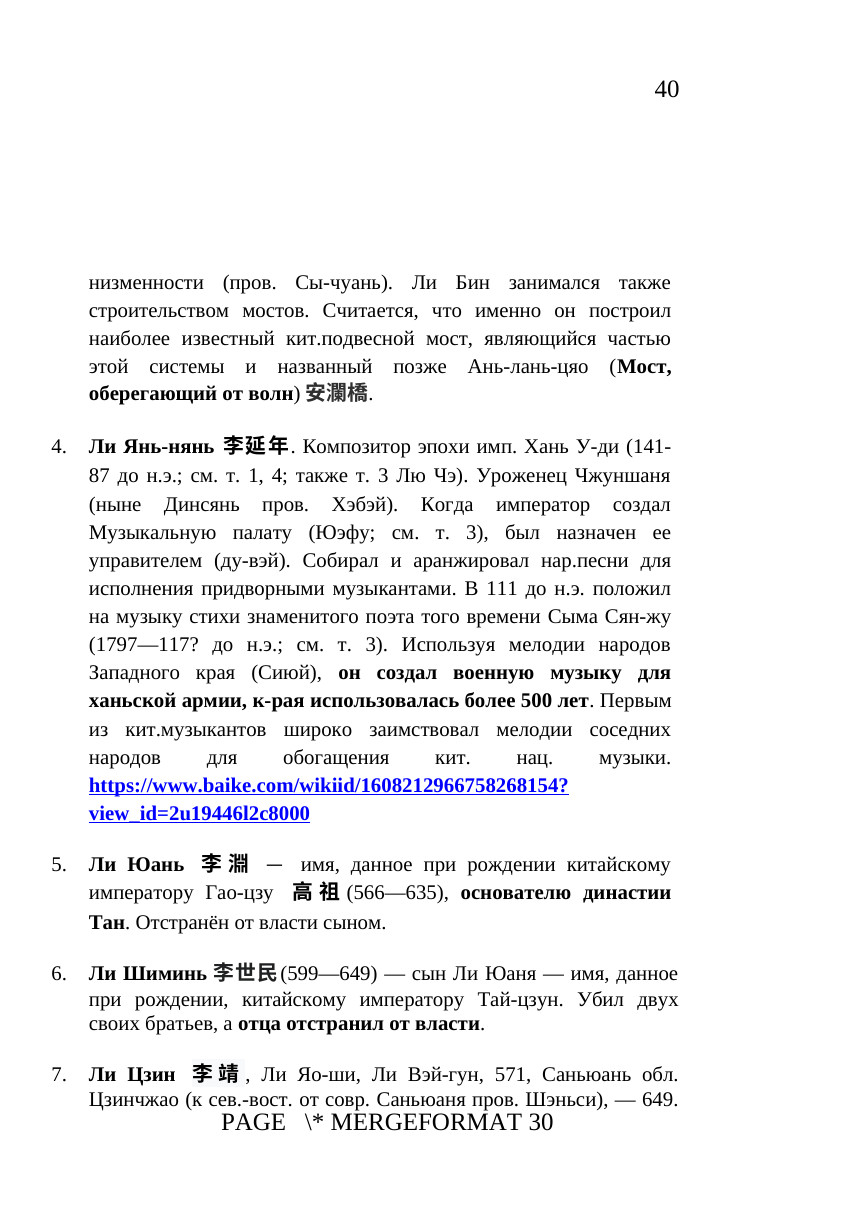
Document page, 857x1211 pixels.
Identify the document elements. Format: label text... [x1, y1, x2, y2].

list Ли Юань 李淵 — имя, данное при рождении китайскому императору Гао-цзу 高祖(566—635), основателю династии Тан. Отстранён от власти сыном. [51, 849, 671, 934]
list Ли Янь-нянь 李延年. Композитор эпохи имп. Хань У-ди (141-87 до н.э.; см. т. 1, 4; также т. 3 Лю Чэ). Уроженец Чжуншаня (ныне Динсянь пров. Хэбэй). Когда император создал Музыкальную палату (Юэфу; см. т. 3), был назначен ее управителем (ду-вэй). Собирал и аранжировал нар.песни для исполнения придворными музыкантами. В 111 до н.э. положил на музыку стихи знаменитого поэта того времени Сыма Сян-жу (1797—117? до н.э.; см. т. 3). Используя мелодии народов Западного края (Сиюй), он создал военную музыку для ханьской армии, к-рая использовалась более 500 лет. Первым из кит.музыкантов широко заимствовал мелодии соседних народов для обогащения кит. нац. музыки. https://www.baike.com/wikiid/1608212966758268154?view_id=2u19446l2c8000 [51, 431, 671, 825]
list Ли Шиминь李世民(599—649) — сын Ли Юаня — имя, данное при рождении, китайскому императору Тай-цзун. Убил двух своих братьев, а отца отстранил от власти. [51, 958, 679, 1034]
